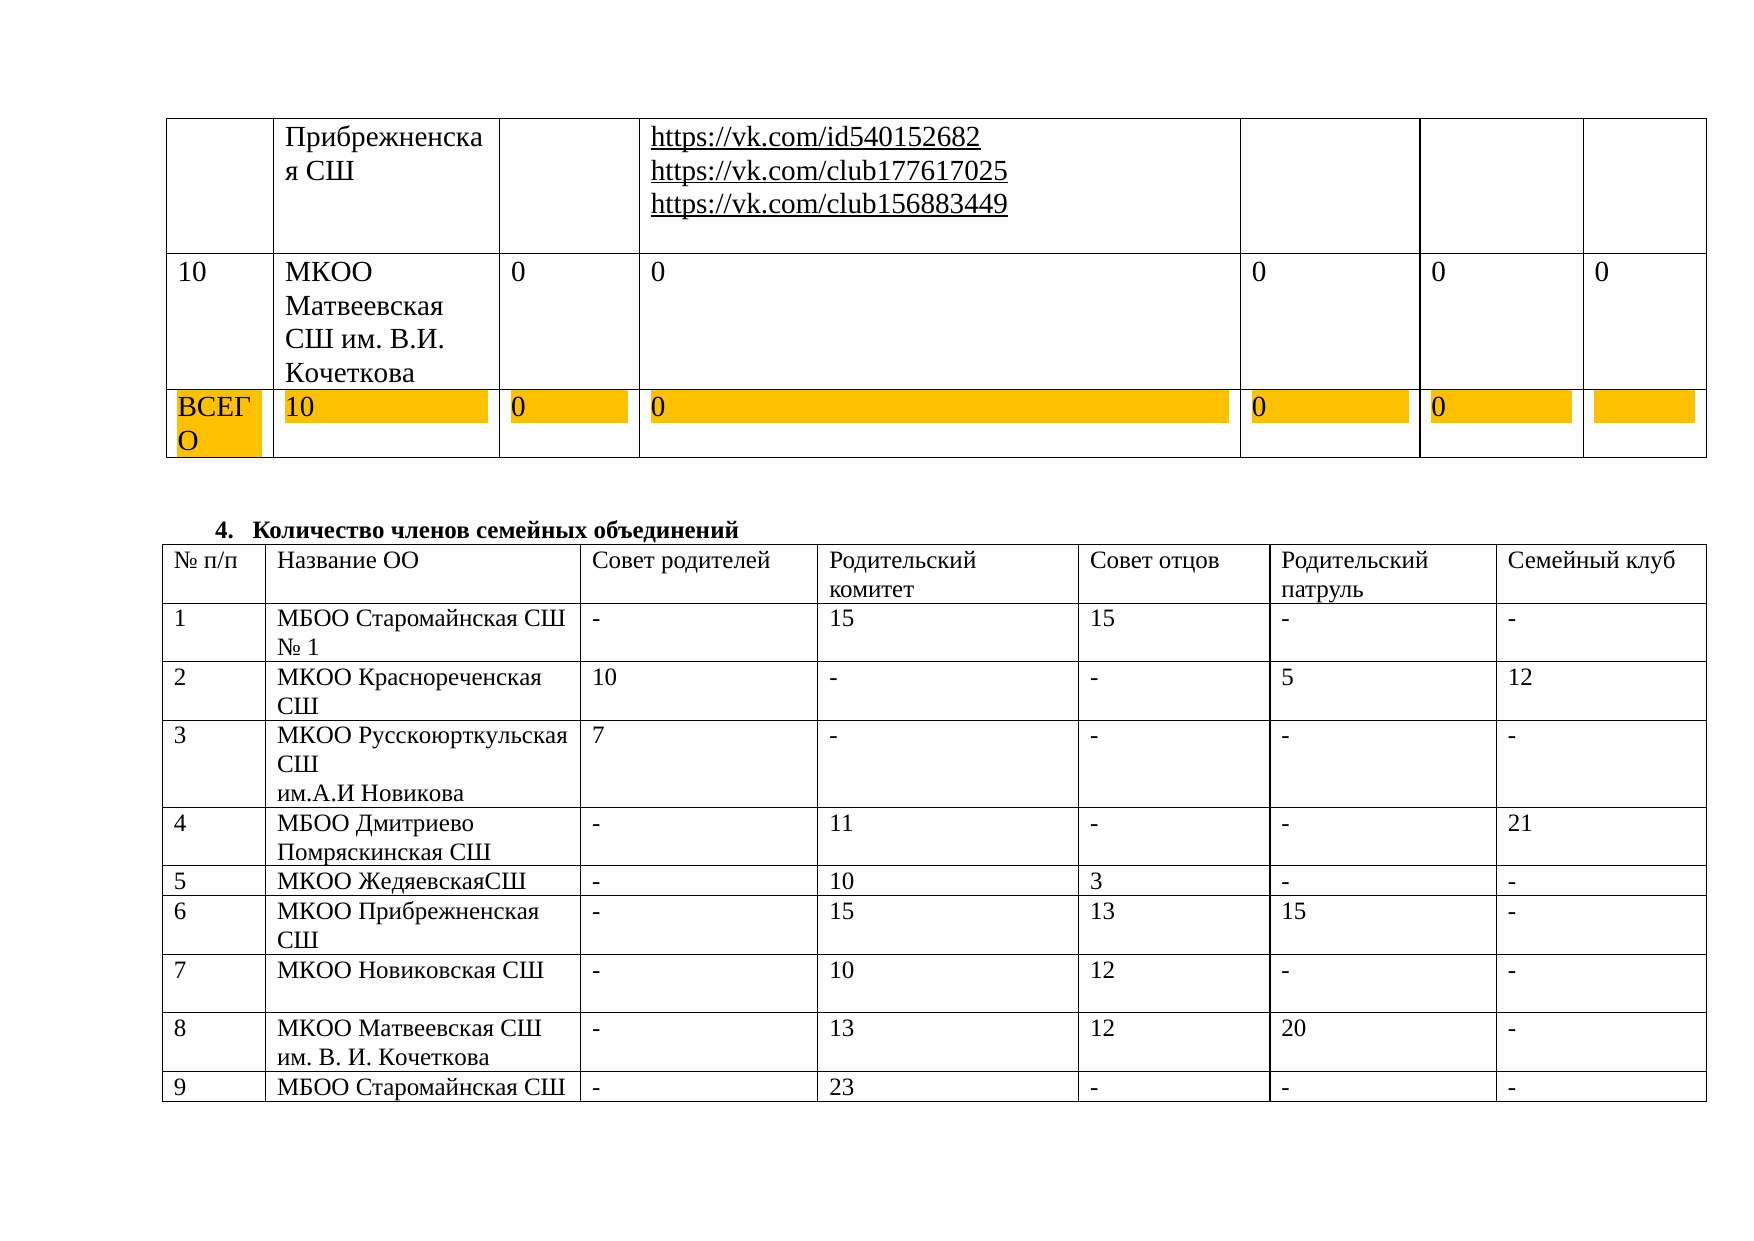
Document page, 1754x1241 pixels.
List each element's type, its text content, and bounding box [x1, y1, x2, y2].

table_cell 10 [167, 254, 273, 388]
table_cell - [1497, 721, 1706, 807]
table_cell 9 [163, 1072, 265, 1101]
table_cell - [1497, 955, 1706, 1012]
table_cell - [1271, 955, 1496, 1012]
table_cell 7 [581, 721, 817, 807]
table_cell - [1079, 721, 1269, 807]
table_cell МБОО Дмитриево Помряскинская СШ [266, 808, 580, 865]
table_cell 0 [500, 119, 639, 253]
table_header № п/п [163, 545, 265, 602]
table_cell 2 [163, 662, 265, 719]
table_cell 15 [1079, 604, 1269, 661]
table_cell - [818, 721, 1078, 807]
table_cell - [1271, 1072, 1496, 1101]
table_header Семейный клуб [1497, 545, 1706, 602]
table_cell [1584, 390, 1706, 457]
table_cell 15 [818, 896, 1078, 954]
table_cell - [1497, 866, 1706, 895]
table_cell 0 [640, 254, 1240, 388]
table_cell МКОО Краснореченская СШ [266, 662, 580, 719]
table_cell 0 [1241, 390, 1419, 457]
table_cell 0 [1421, 390, 1583, 457]
table_cell - [581, 896, 817, 954]
table_cell 15 [1271, 896, 1496, 954]
table_cell 0 [500, 390, 639, 457]
table_cell - [581, 604, 817, 661]
table_cell - [1271, 721, 1496, 807]
table_cell 4 [163, 808, 265, 865]
table_header Совет отцов [1079, 545, 1269, 602]
table_cell 0 [640, 390, 1240, 457]
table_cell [266, 1072, 580, 1101]
table_cell 10 [818, 955, 1078, 1012]
table_cell - [581, 808, 817, 865]
table_cell - [818, 662, 1078, 719]
table_cell 12 [1497, 662, 1706, 719]
table_cell 0 [1584, 119, 1706, 253]
table_cell 15 [818, 604, 1078, 661]
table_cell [640, 119, 1240, 253]
table_cell 5 [1271, 662, 1496, 719]
table_cell 21 [1497, 808, 1706, 865]
table_cell 20 [1271, 1013, 1496, 1071]
table_cell - [581, 1072, 817, 1101]
table_cell 11 [818, 808, 1078, 865]
table_cell МКОО Новиковская СШ [266, 955, 580, 1012]
table_cell 1 [163, 604, 265, 661]
table_cell - [1079, 662, 1269, 719]
table_header Название ОО [266, 545, 580, 602]
table_cell - [581, 955, 817, 1012]
table_header Совет родителей [581, 545, 817, 602]
table_cell МКОО Прибрежненская СШ [266, 896, 580, 954]
table_cell - [1497, 896, 1706, 954]
table_cell 3 [1079, 866, 1269, 895]
table_cell 0 [1421, 254, 1583, 388]
list Количество членов семейных объединений [215, 515, 1695, 544]
table_cell 12 [1079, 955, 1269, 1012]
table_cell - [1271, 808, 1496, 865]
table_cell 8 [163, 1013, 265, 1071]
table_cell 23 [818, 1072, 1078, 1101]
table_cell 0 [1421, 119, 1583, 253]
table_cell - [1271, 866, 1496, 895]
table_cell - [1497, 604, 1706, 661]
table_cell - [1079, 808, 1269, 865]
table_cell - [581, 866, 817, 895]
table_cell 13 [818, 1013, 1078, 1071]
table_header Родительский патруль [1271, 545, 1496, 602]
table_cell 13 [1079, 896, 1269, 954]
table_cell 0 [1241, 119, 1419, 253]
table_cell - [1271, 604, 1496, 661]
table_cell 0 [1584, 254, 1706, 388]
table_cell 10 [581, 662, 817, 719]
table_cell 12 [1079, 1013, 1269, 1071]
table_cell - [1497, 1072, 1706, 1101]
table_cell 0 [500, 254, 639, 388]
table_cell - [581, 1013, 817, 1071]
table_cell 9 [167, 119, 273, 253]
table_cell 10 [274, 390, 499, 457]
table_cell 5 [163, 866, 265, 895]
table_cell - [1079, 1072, 1269, 1101]
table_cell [274, 119, 499, 253]
table_cell 0 [1241, 254, 1419, 388]
table_cell 7 [163, 955, 265, 1012]
table_cell - [1497, 1013, 1706, 1071]
table_header Родительский комитет [818, 545, 1078, 602]
table_cell МКОО Матвеевская СШ им. В. И. Кочеткова [266, 1013, 580, 1071]
table_cell МКОО Русскоюрткульская СШ им.А.И Новикова [266, 721, 580, 807]
table_cell МКОО Матвеевская СШ им. В.И. Кочеткова [274, 254, 499, 388]
table_cell МКОО ЖедяевскаяСШ [266, 866, 580, 895]
table_cell 10 [818, 866, 1078, 895]
table_cell 6 [163, 896, 265, 954]
table_cell 3 [163, 721, 265, 807]
table_cell МБОО Старомайнская СШ № 1 [266, 604, 580, 661]
